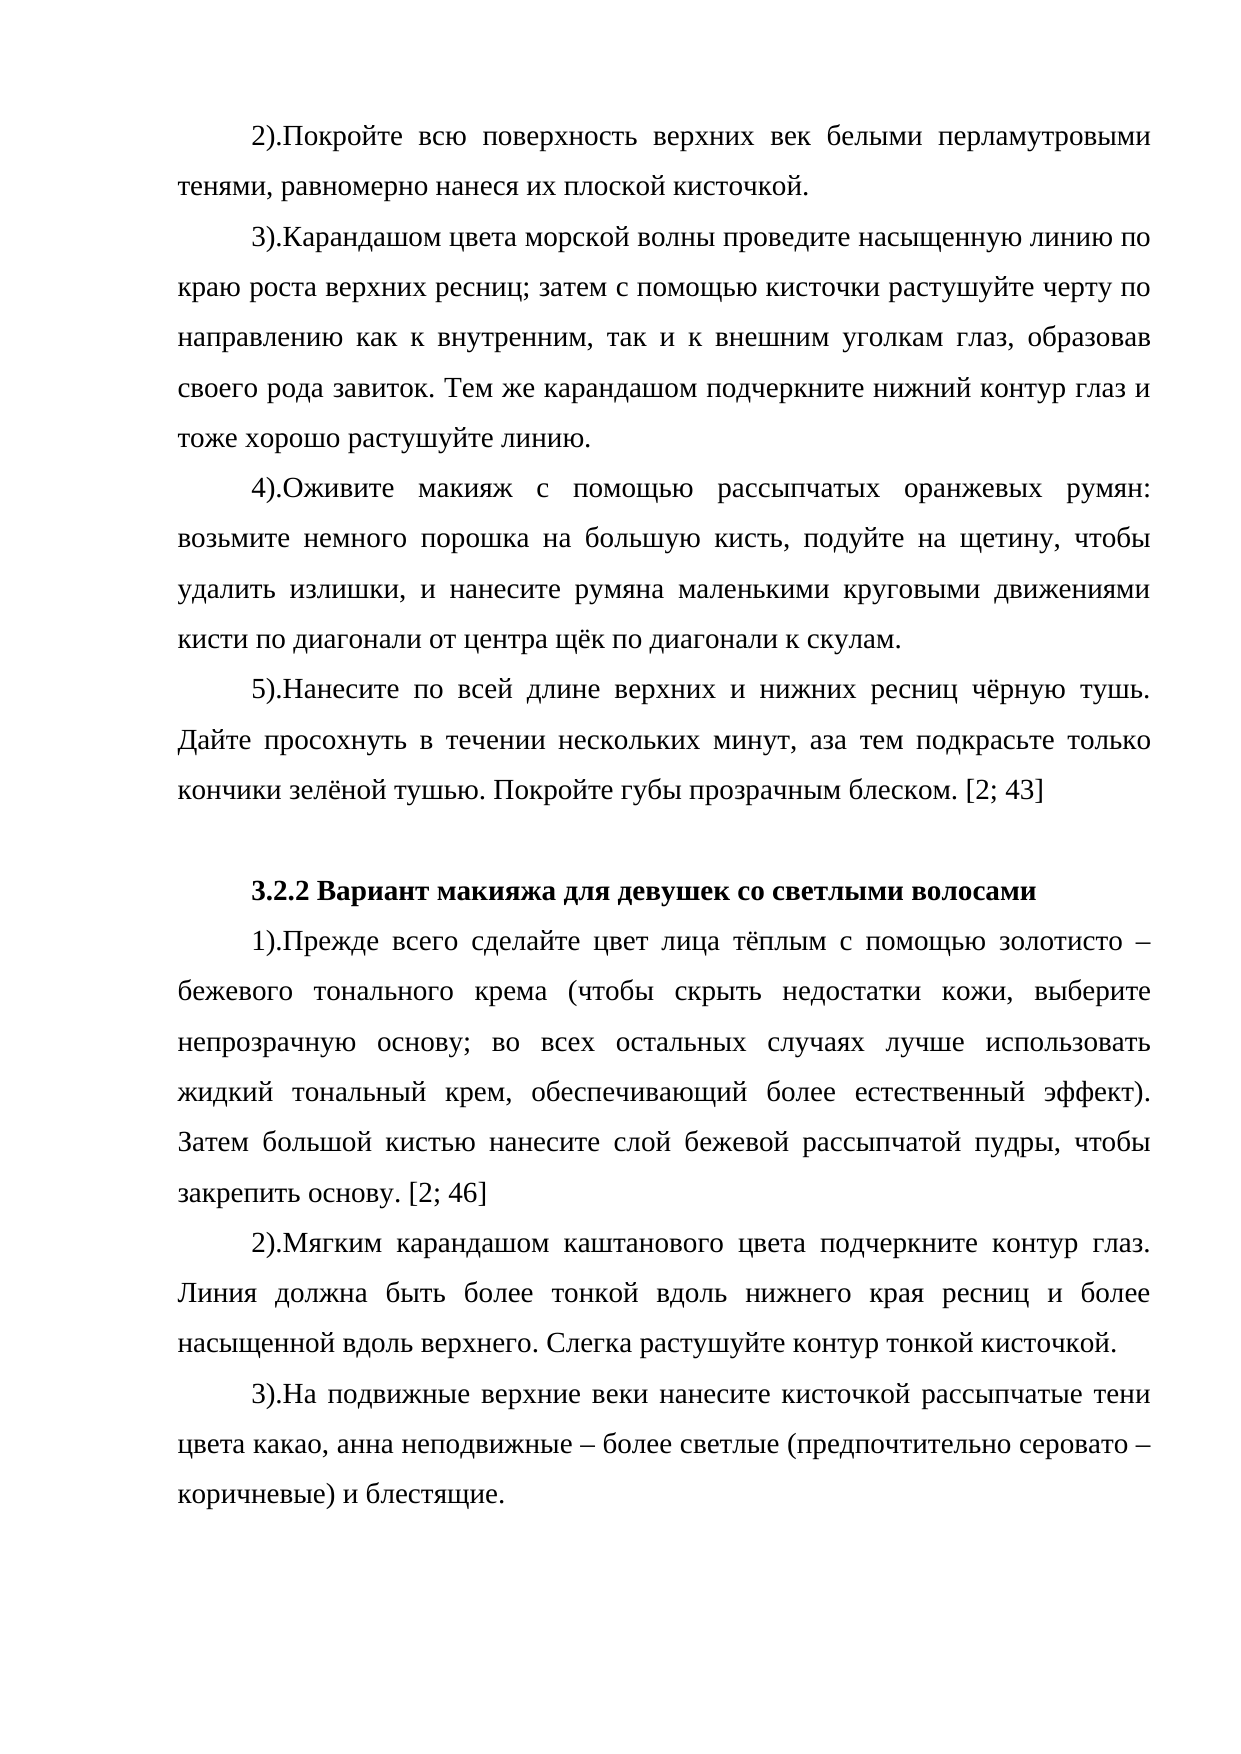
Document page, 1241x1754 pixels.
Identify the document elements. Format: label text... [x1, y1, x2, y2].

text 2).Покройте всю поверхность верхних век белыми перламутровыми тенями, равномерно нанеся их плоской кисточкой. [177, 118, 1152, 202]
text 4).Оживите макияж с помощью рассыпчатых оранжевых румян: возьмите немного порошка на большую кисть, подуйте на щетину, чтобы удалить излишки, и нанесите румяна маленькими круговыми движениями кисти по диагонали от центра щёк по диагонали к скулам. [177, 470, 1152, 655]
text 3).На подвижные верхние веки нанесите кисточкой рассыпчатые тени цвета какао, анна неподвижные – более светлые (предпочтительно серовато – коричневые) и блестящие. [177, 1376, 1152, 1510]
text 3.2.2 Вариант макияжа для девушек со светлыми волосами [177, 873, 1152, 906]
text 1).Прежде всего сделайте цвет лица тёплым с помощью золотисто – бежевого тонального крема (чтобы скрыть недостатки кожи, выберите непрозрачную основу; во всех остальных случаях лучше использовать жидкий тональный крем, обеспечивающий более естественный эффект). Затем большой кистью нанесите слой бежевой рассыпчатой пудры, чтобы закрепить основу. [2; 46] [177, 923, 1152, 1208]
text 5).Нанесите по всей длине верхних и нижних ресниц чёрную тушь. Дайте просохнуть в течении нескольких минут, аза тем подкрасьте только кончики зелёной тушью. Покройте губы прозрачным блеском. [2; 43] [177, 672, 1152, 806]
text 2).Мягким карандашом каштанового цвета подчеркните контур глаз. Линия должна быть более тонкой вдоль нижнего края ресниц и более насыщенной вдоль верхнего. Слегка растушуйте контур тонкой кисточкой. [177, 1225, 1152, 1359]
text 3).Карандашом цвета морской волны проведите насыщенную линию по краю роста верхних ресниц; затем с помощью кисточки растушуйте черту по направлению как к внутренним, так и к внешним уголкам глаз, образовав своего рода завиток. Тем же карандашом подчеркните нижний контур глаз и тоже хорошо растушуйте линию. [177, 219, 1152, 453]
